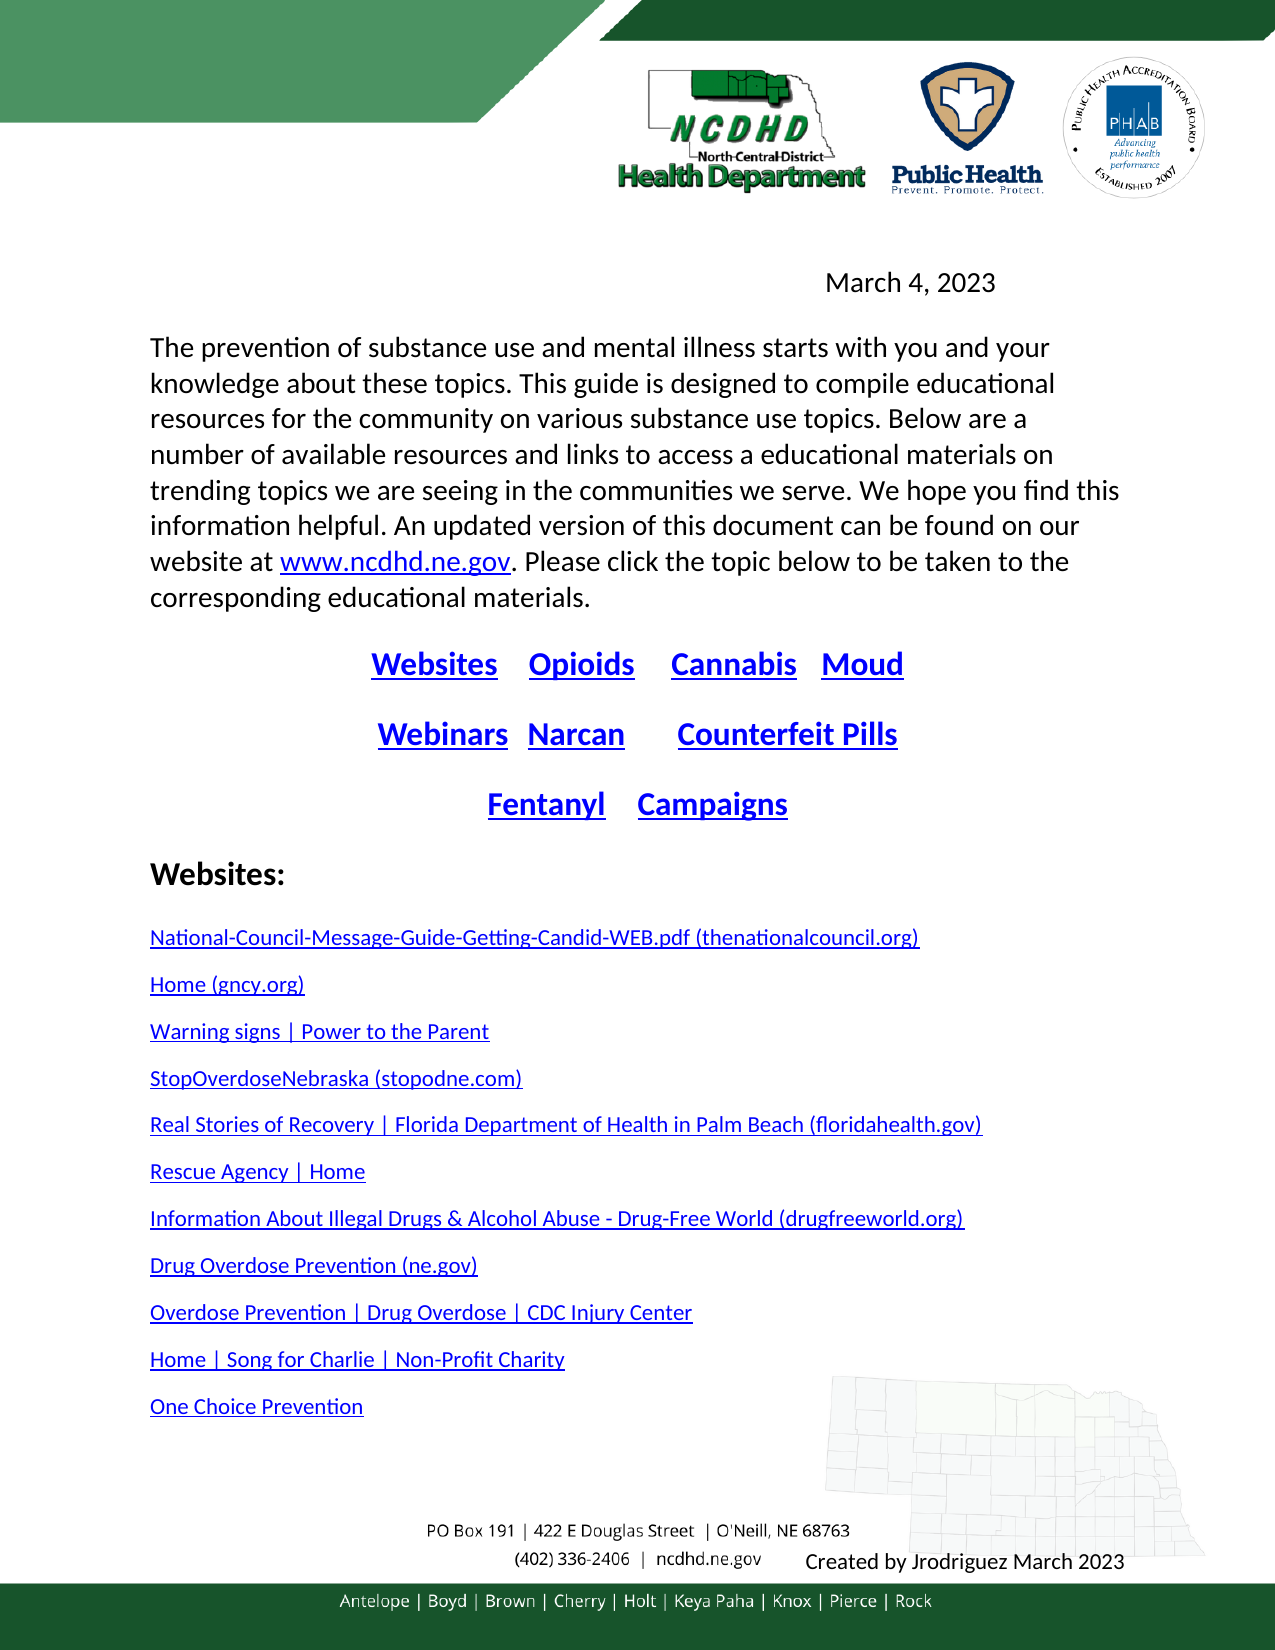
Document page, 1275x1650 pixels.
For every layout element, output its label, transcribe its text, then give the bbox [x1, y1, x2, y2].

text Websites Opioids Cannabis Moud [150, 643, 1125, 684]
text Home | Song for Charlie | Non-Profit Charity [150, 1345, 1125, 1373]
text March 4, 2023 [150, 264, 1125, 300]
text Rescue Agency | Home [150, 1157, 1125, 1185]
text Information About Illegal Drugs & Alcohol Abuse - Drug-Free World (drugfreeworld.org) [150, 1204, 1125, 1232]
text One Choice Prevention [150, 1392, 1125, 1420]
text Overdose Prevention | Drug Overdose | CDC Injury Center [150, 1298, 1125, 1326]
text National-Council-Message-Guide-Getting-Candid-WEB.pdf (thenationalcouncil.org) [150, 923, 1125, 951]
text StopOverdoseNebraska (stopodne.com) [150, 1064, 1125, 1092]
text Real Stories of Recovery | Florida Department of Health in Palm Beach (floridahealth.gov) [150, 1111, 1125, 1138]
text Home (gncy.org) [150, 970, 1125, 998]
text Webinars Narcan Counterfeit Pills [150, 713, 1125, 754]
text Websites: [150, 853, 1125, 894]
text Warning signs | Power to the Parent [150, 1017, 1125, 1045]
text The prevention of substance use and mental illness starts with you and your knowledge about these topics. This guide is designed to compile educational resources for the community on various substance use topics. Below are a number of available resources and links to access a educational materials on trending topics we are seeing in the communities we serve. We hope you find this information helpful. An updated version of this document can be found on our website at www.ncdhd.ne.gov. Please click the topic below to be taken to the corresponding educational materials. [150, 329, 1125, 614]
text Fentanyl Campaigns [150, 783, 1125, 824]
text Drug Overdose Prevention (ne.gov) [150, 1251, 1125, 1279]
picture [0, 0, 1275, 1650]
